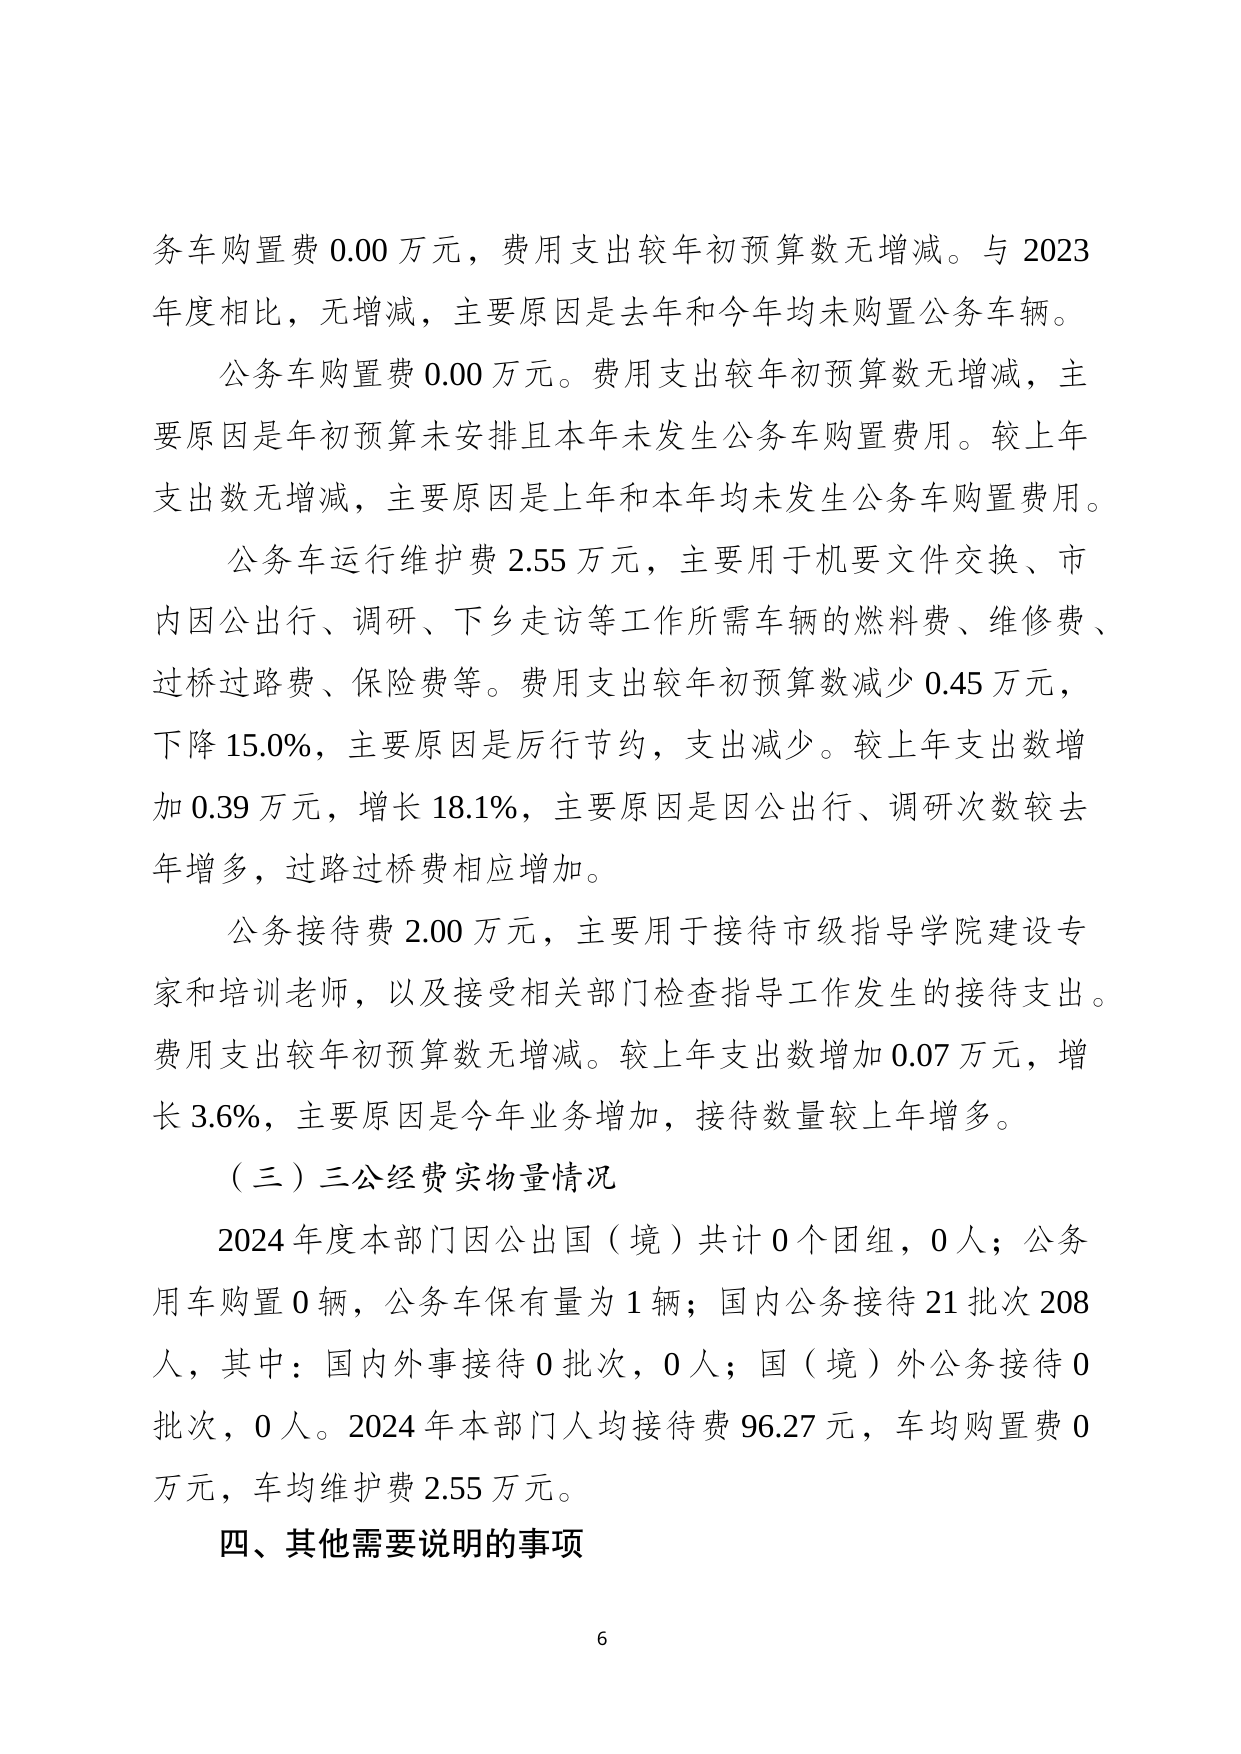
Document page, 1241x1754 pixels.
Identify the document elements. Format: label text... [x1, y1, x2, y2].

text （三）三公经费实物量情况 [151, 1140, 1089, 1202]
text 公务车运行维护费2.55万元，主要用于机要文件交换、市内因公出行、调研、下乡走访等工作所需车辆的燃料费、维修费、过桥过路费、保险费等。费用支出较年初预算数减少0.45万元，下降15.0%，主要原因是厉行节约，支出减少。较上年支出数增加0.39万元，增长18.1%，主要原因是因公出行、调研次数较去年增多，过路过桥费相应增加。 [151, 641, 1089, 727]
text 2024年度本部门因公出国（境）共计0个团组，0人；公务用车购置0辆，公务车保有量为1辆；国内公务接待21批次208人，其中：国内外事接待0批次，0人；国（境）外公务接待0批次，0人。2024年本部门人均接待费96.27元，车均购置费0万元，车均维护费2.55万元。 [151, 1202, 1089, 1512]
text 公务车购置费0.00万元。费用支出较年初预算数无增减，主要原因是年初预算未安排且本年未发生公务车购置费用。较上年支出数无增减，主要原因是上年和本年均未发生公务车购置费用。 [151, 336, 1089, 522]
text 公务接待费2.00万元，主要用于接待市级指导学院建设专家和培训老师，以及接受相关部门检查指导工作发生的接待支出。费用支出较年初预算数无增减。较上年支出数增加0.07万元，增长3.6%，主要原因是今年业务增加，接待数量较上年增多。 [151, 1012, 1089, 1140]
text 四、其他需要说明的事项 [151, 1512, 1089, 1577]
text 公务车运行维护费2.55万元，主要用于机要文件交换、市内因公出行、调研、下乡走访等工作所需车辆的燃料费、维修费、过桥过路费、保险费等。费用支出较年初预算数减少0.45万元，下降15.0%，主要原因是厉行节约，支出减少。较上年支出数增加0.39万元，增长18.1%，主要原因是因公出行、调研次数较去年增多，过路过桥费相应增加。 [151, 522, 1089, 604]
text 公务车运行维护费2.55万元，主要用于机要文件交换、市内因公出行、调研、下乡走访等工作所需车辆的燃料费、维修费、过桥过路费、保险费等。费用支出较年初预算数减少0.45万元，下降15.0%，主要原因是厉行节约，支出减少。较上年支出数增加0.39万元，增长18.1%，主要原因是因公出行、调研次数较去年增多，过路过桥费相应增加。 [151, 764, 1089, 893]
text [151, 212, 1089, 336]
text 公务接待费2.00万元，主要用于接待市级指导学院建设专家和培训老师，以及接受相关部门检查指导工作发生的接待支出。费用支出较年初预算数无增减。较上年支出数增加0.07万元，增长3.6%，主要原因是今年业务增加，接待数量较上年增多。 [151, 893, 1089, 975]
